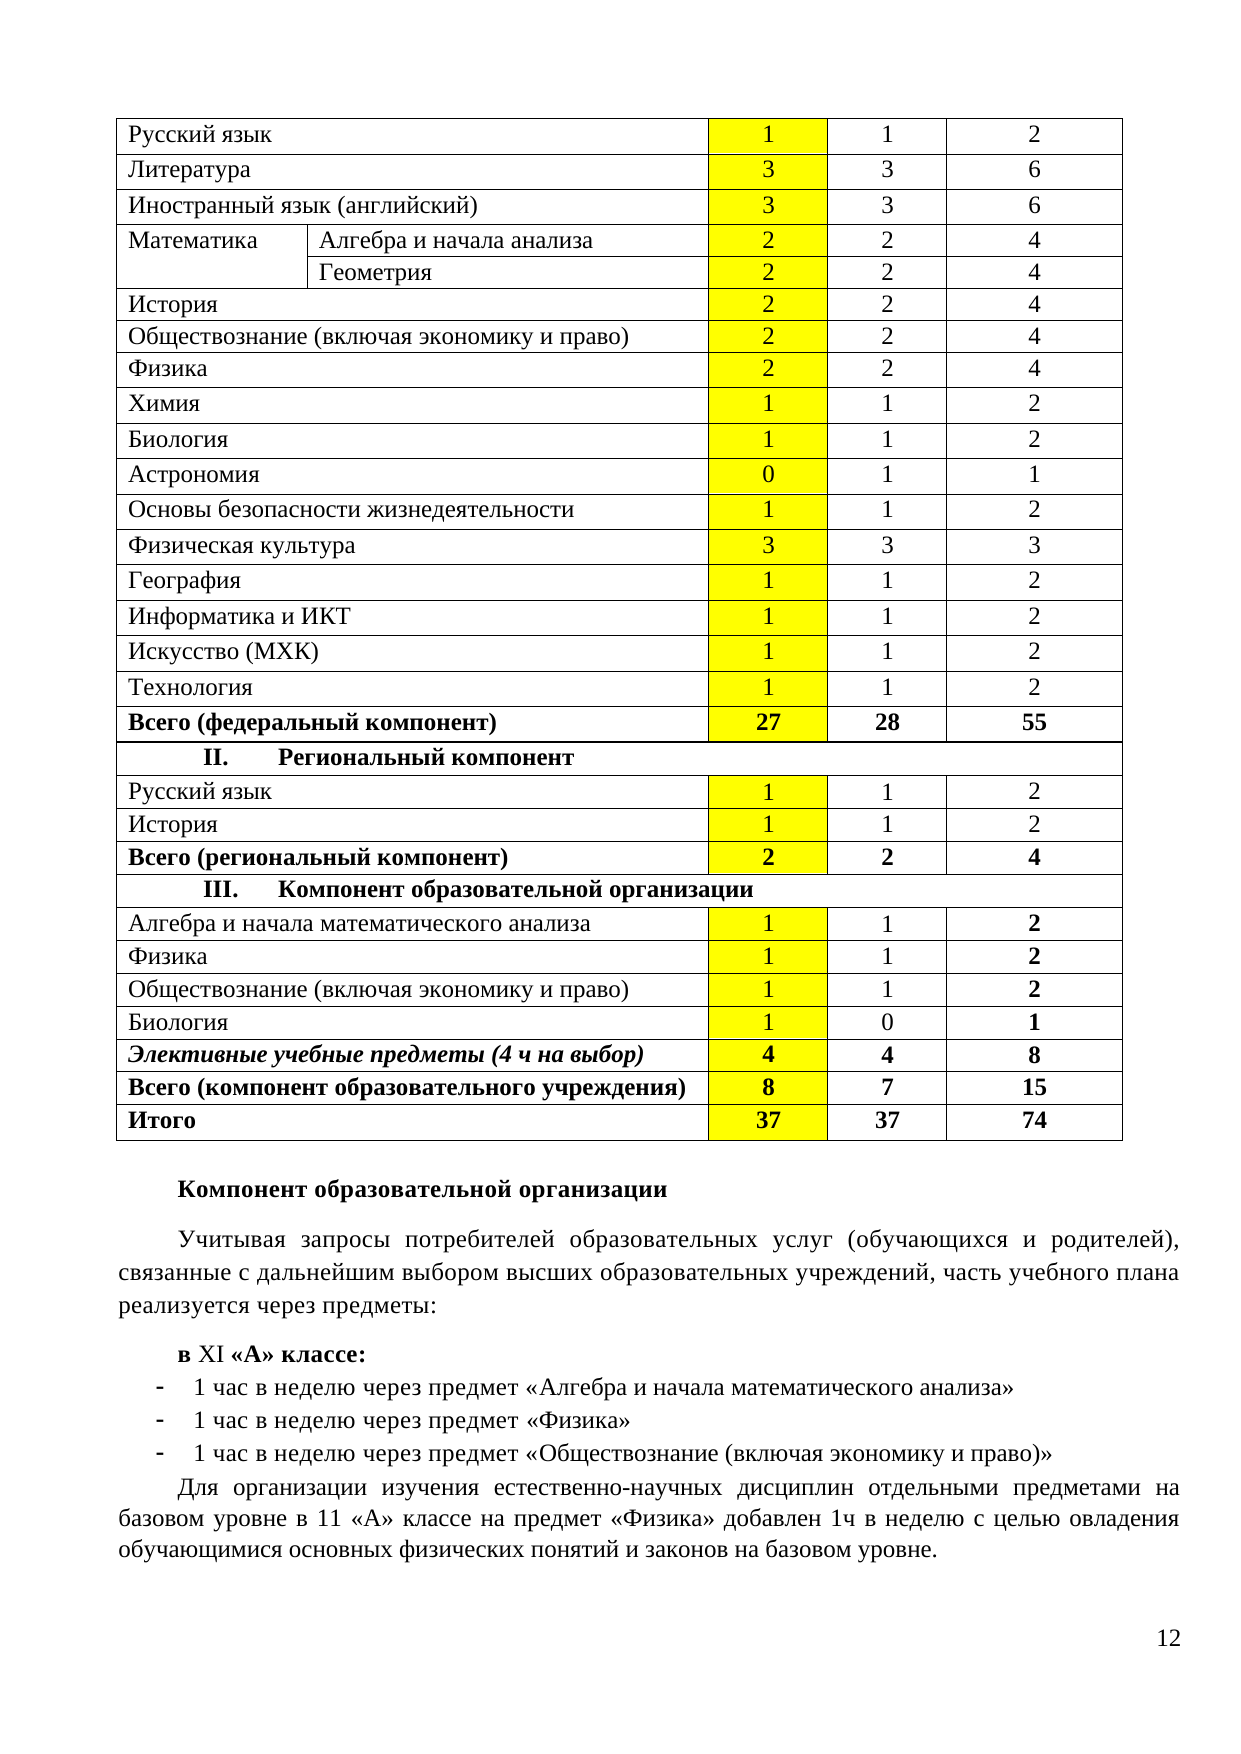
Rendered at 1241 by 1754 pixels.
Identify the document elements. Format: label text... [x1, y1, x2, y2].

table_cell Всего (федеральный компонент) [117, 707, 708, 741]
table_cell 2 [947, 776, 1122, 808]
table_cell 1 [828, 941, 946, 973]
table_cell Литература [117, 155, 708, 189]
table_cell История [117, 289, 708, 320]
table_cell 1 [947, 1007, 1122, 1038]
table_cell Русский язык [117, 776, 708, 808]
table_cell 37 [709, 1105, 827, 1140]
table_cell 4 [947, 353, 1122, 387]
table_cell 6 [947, 155, 1122, 189]
table_cell Геометрия [308, 257, 708, 288]
table_cell Информатика и ИКТ [117, 601, 708, 635]
table_cell 1 [947, 459, 1122, 493]
list 1 час в неделю через предмет «Физика» [156, 1406, 1181, 1434]
text Для организации изучения естественно-научных дисциплин отдельными предметами на базовом уровне в 11 «А» классе на предмет «Физика» добавлен 1ч в неделю с целью овладения обучающимися основных физических понятий и законов на базовом уровне. [118, 1472, 1181, 1562]
table_cell 3 [828, 155, 946, 189]
table_cell 1 [828, 495, 946, 529]
table_cell 2 [947, 565, 1122, 600]
table_cell 2 [709, 257, 827, 288]
table_cell 1 [709, 565, 827, 600]
table_cell 2 [947, 809, 1122, 841]
table_cell Основы безопасности жизнедеятельности [117, 495, 708, 529]
table_cell 37 [828, 1105, 946, 1140]
table_cell 2 [828, 225, 946, 256]
table_cell Физическая культура [117, 530, 708, 564]
table_cell 1 [828, 601, 946, 635]
text Учитывая запросы потребителей образовательных услуг (обучающихся и родителей), связанные с дальнейшим выбором высших образовательных учреждений, часть учебного плана реализуется через предметы: [118, 1224, 1181, 1318]
table_cell 2 [947, 601, 1122, 635]
table_cell 27 [709, 707, 827, 741]
table_cell 2 [828, 257, 946, 288]
table_cell 1 [709, 388, 827, 423]
table_cell 2 [947, 974, 1122, 1006]
table_cell Компонент образовательной организации [117, 875, 1122, 907]
table_cell 1 [709, 601, 827, 635]
table_cell Алгебра и начала анализа [308, 225, 708, 256]
table_cell 55 [947, 707, 1122, 741]
table_cell 2 [947, 495, 1122, 529]
table_cell Русский язык [117, 119, 708, 153]
table_cell 2 [828, 842, 946, 873]
table_cell 2 [709, 353, 827, 387]
table_cell 1 [828, 565, 946, 600]
table_cell 2 [947, 672, 1122, 706]
table_cell 2 [947, 119, 1122, 153]
table_cell 2 [947, 941, 1122, 973]
table_cell Всего (региональный компонент) [117, 842, 708, 873]
table_cell 4 [947, 225, 1122, 256]
table_cell 2 [828, 289, 946, 320]
table_cell 1 [828, 974, 946, 1006]
table_cell Химия [117, 388, 708, 423]
table_cell 28 [828, 707, 946, 741]
table_cell 1 [828, 388, 946, 423]
table_cell 1 [709, 941, 827, 973]
table_cell 1 [828, 459, 946, 493]
table_cell 3 [709, 155, 827, 189]
table_cell 1 [709, 776, 827, 808]
table_cell 7 [828, 1072, 946, 1104]
table_cell 1 [828, 809, 946, 841]
table_cell 1 [709, 495, 827, 529]
table_cell 3 [828, 190, 946, 224]
table_cell Искусство (МХК) [117, 636, 708, 671]
table_cell 1 [709, 672, 827, 706]
text в XI «А» классе: [118, 1339, 1181, 1368]
table_cell 4 [828, 1040, 946, 1071]
table_cell Элективные учебные предметы (4 ч на выбор) [117, 1040, 708, 1071]
table_cell Региональный компонент [117, 743, 1122, 775]
table_cell 1 [828, 424, 946, 458]
table_cell 8 [709, 1072, 827, 1104]
table_cell Физика [117, 353, 708, 387]
table_cell 1 [828, 908, 946, 940]
table_cell 1 [709, 636, 827, 671]
table_cell Физика [117, 941, 708, 973]
table_cell 3 [709, 190, 827, 224]
table_cell Всего (компонент образовательного учреждения) [117, 1072, 708, 1104]
table_cell Технология [117, 672, 708, 706]
table_cell 2 [709, 289, 827, 320]
table_cell Иностранный язык (английский) [117, 190, 708, 224]
table_cell 6 [947, 190, 1122, 224]
table_cell Итого [117, 1105, 708, 1140]
table_cell География [117, 565, 708, 600]
table_cell 3 [828, 530, 946, 564]
table_cell Биология [117, 424, 708, 458]
table_cell Астрономия [117, 459, 708, 493]
table_cell 1 [709, 119, 827, 153]
table_cell 0 [828, 1007, 946, 1038]
table_cell 2 [947, 636, 1122, 671]
table_cell 4 [709, 1040, 827, 1071]
table_cell 2 [947, 908, 1122, 940]
table_cell 1 [828, 672, 946, 706]
table_cell 1 [709, 424, 827, 458]
list 1 час в неделю через предмет «Обществознание (включая экономику и право)» [156, 1438, 1181, 1467]
table_cell 2 [709, 225, 827, 256]
table_cell Биология [117, 1007, 708, 1038]
table_cell Математика [117, 225, 307, 288]
table_cell 1 [709, 809, 827, 841]
table_cell Обществознание (включая экономику и право) [117, 974, 708, 1006]
text Компонент образовательной организации [118, 1174, 1181, 1203]
table_cell 2 [947, 388, 1122, 423]
table_cell 8 [947, 1040, 1122, 1071]
table_cell 4 [947, 842, 1122, 873]
table_cell 1 [709, 1007, 827, 1038]
table_cell 2 [828, 321, 946, 352]
table_cell 4 [947, 289, 1122, 320]
list 1 час в неделю через предмет «Алгебра и начала математического анализа» [156, 1372, 1181, 1401]
table_cell 1 [828, 636, 946, 671]
table_cell 3 [709, 530, 827, 564]
table_cell 0 [709, 459, 827, 493]
table_cell 74 [947, 1105, 1122, 1140]
table_cell 1 [828, 119, 946, 153]
table_cell 4 [947, 257, 1122, 288]
table_cell 4 [947, 321, 1122, 352]
table_cell 2 [709, 842, 827, 873]
table_cell 1 [828, 776, 946, 808]
table_cell 3 [947, 530, 1122, 564]
table_cell Алгебра и начала математического анализа [117, 908, 708, 940]
table_cell 2 [947, 424, 1122, 458]
table_cell 2 [709, 321, 827, 352]
table_cell 1 [709, 908, 827, 940]
table_cell Обществознание (включая экономику и право) [117, 321, 708, 352]
table_cell 15 [947, 1072, 1122, 1104]
table_cell 2 [828, 353, 946, 387]
table_cell 1 [709, 974, 827, 1006]
table_cell История [117, 809, 708, 841]
